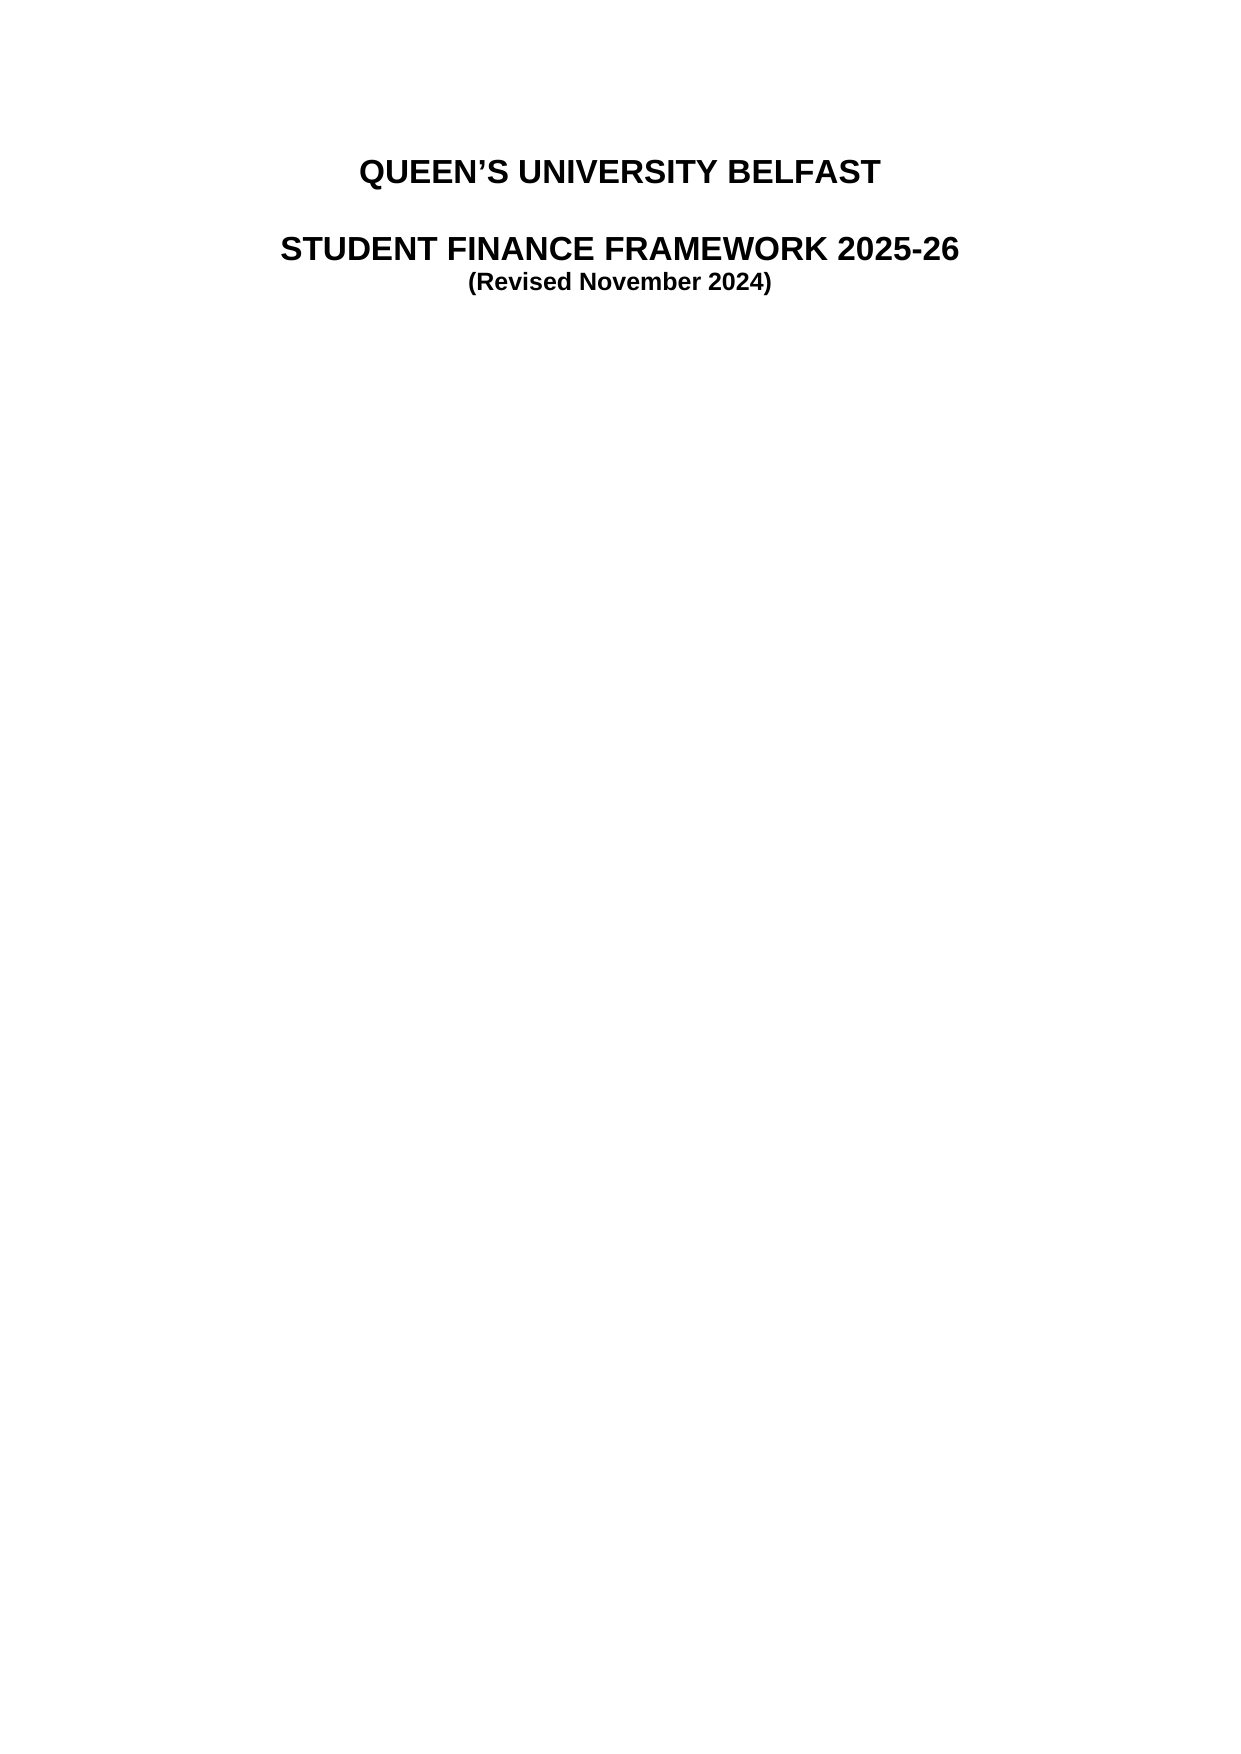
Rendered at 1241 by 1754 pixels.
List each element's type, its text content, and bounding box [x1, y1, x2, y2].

text STUDENT FINANCE FRAMEWORK 2025-26 [150, 229, 1090, 267]
text (Revised November 2024) [150, 267, 1090, 296]
text QUEEN’S UNIVERSITY BELFAST [150, 152, 1090, 190]
